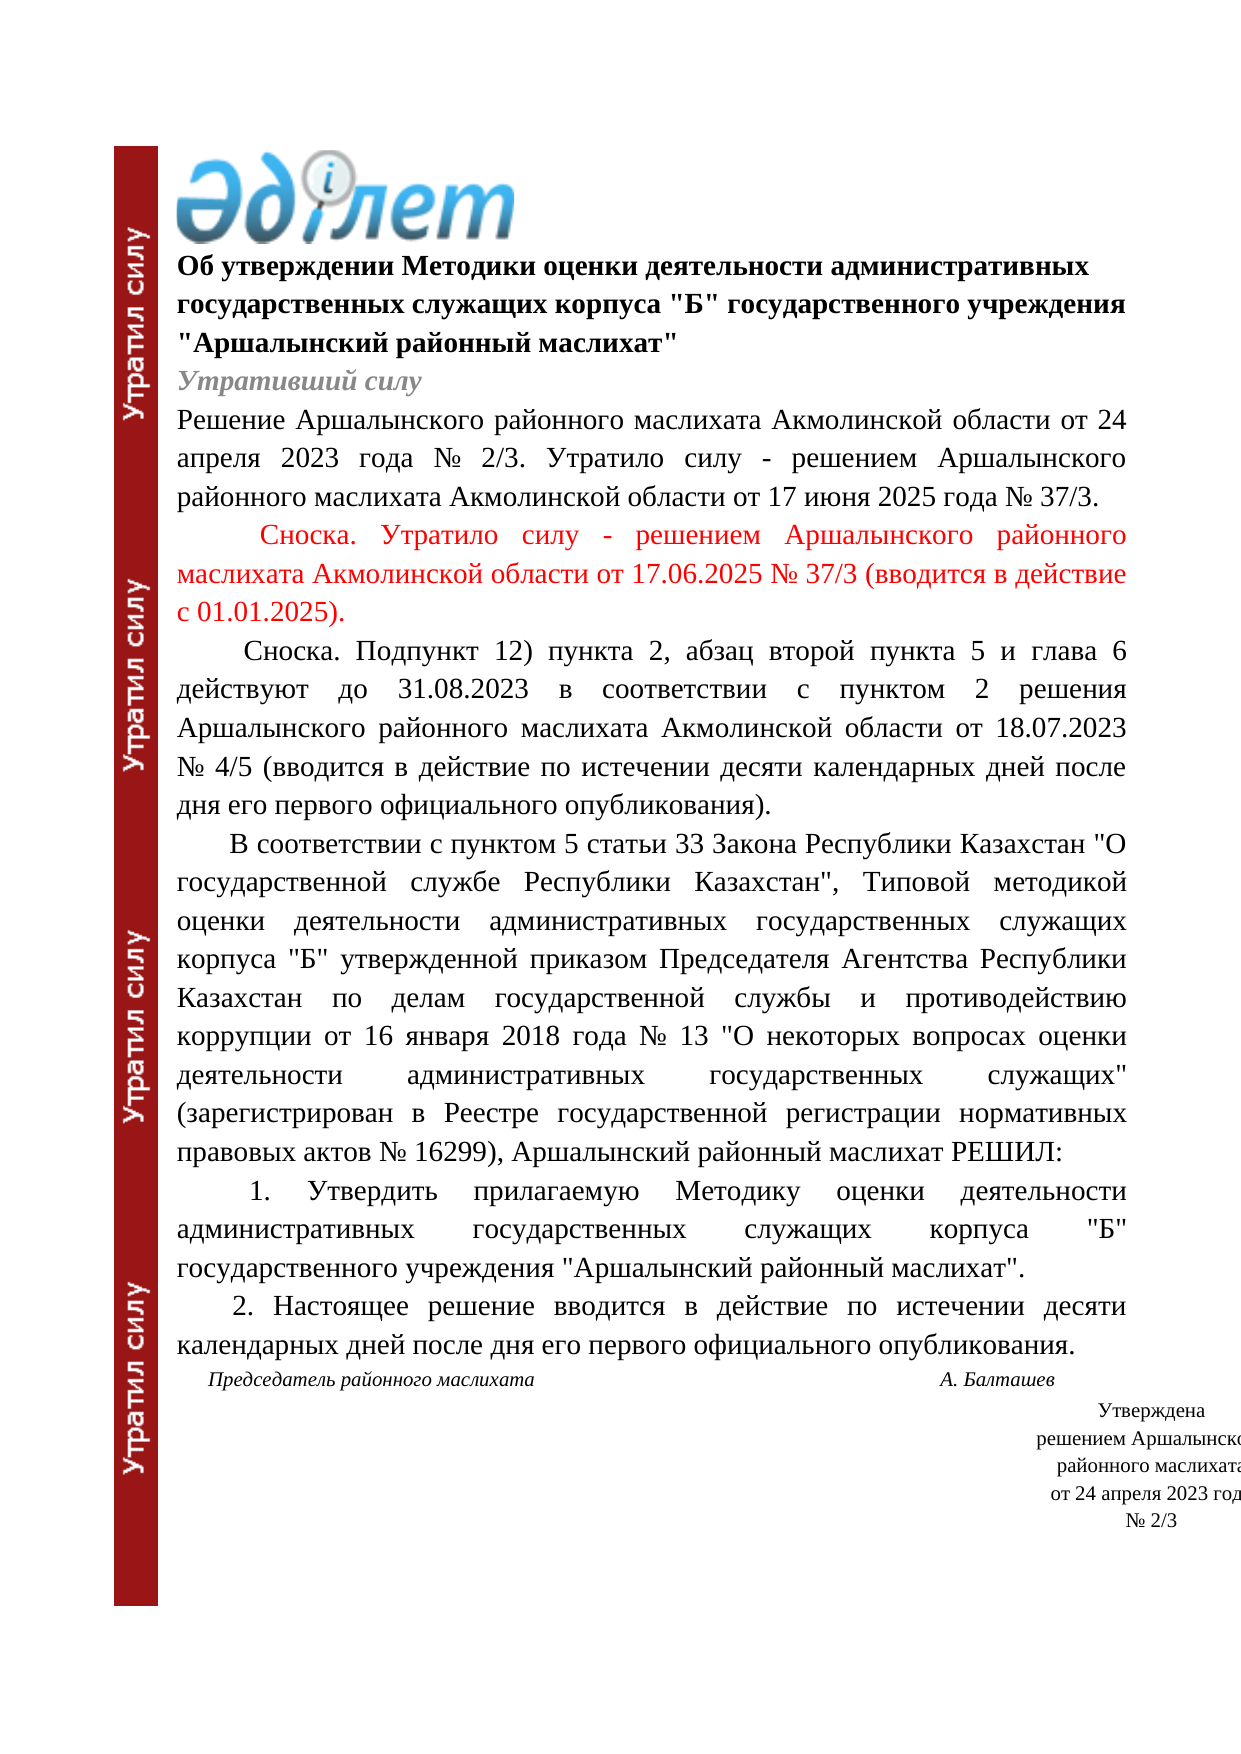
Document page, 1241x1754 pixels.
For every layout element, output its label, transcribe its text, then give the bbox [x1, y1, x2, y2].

text Сноска. Утратило силу - решением Аршалынского районного маслихата Акмолинской области от 17.06.2025 № 37/3 (вводится в действие с 01.01.2025). [112, 517, 1128, 628]
picture [114, 1360, 158, 1365]
table_header Председатель районного маслихата [101, 1365, 939, 1396]
picture [114, 1538, 158, 1606]
text Об утверждении Методики оценки деятельности административных государственных служащих корпуса "Б" государственного учреждения "Аршалынский районный маслихат" [112, 248, 1128, 358]
picture [114, 1168, 158, 1173]
text Сноска. Подпункт 12) пункта 2, абзац второй пункта 5 и глава 6 действуют до 31.08.2023 в соответствии с пунктом 2 решения Аршалынского районного маслихата Акмолинской области от 18.07.2023 № 4/5 (вводится в действие по истечении десяти календарных дней после дня его первого официального опубликования). [112, 633, 1128, 821]
picture [114, 512, 158, 517]
picture [114, 146, 158, 248]
table_header [101, 1396, 912, 1538]
text 1. Утвердить прилагаемую Методику оценки деятельности административных государственных служащих корпуса "Б" государственного учреждения "Аршалынский районный маслихат". [112, 1173, 1128, 1283]
text Решение Аршалынского районного маслихата Акмолинской области от 24 апреля 2023 года № 2/3. Утратило силу - решением Аршалынского районного маслихата Акмолинской области от 17 июня 2025 года № 37/3. [112, 402, 1128, 512]
picture [114, 821, 158, 826]
text 2. Настоящее решение вводится в действие по истечении десяти календарных дней после дня его первого официального опубликования. [112, 1288, 1128, 1360]
text В соответствии с пунктом 5 статьи 33 Закона Республики Казахстан "О государственной службе Республики Казахстан", Типовой методикой оценки деятельности административных государственных служащих корпуса "Б" утвержденной приказом Председателя Агентства Республики Казахстан по делам государственной службы и противодействию коррупции от 16 января 2018 года № 13 "О некоторых вопросах оценки деятельности административных государственных служащих" (зарегистрирован в Реестре государственной регистрации нормативных правовых актов № 16299), Аршалынский районный маслихат РЕШИЛ: [112, 826, 1128, 1168]
picture [114, 628, 158, 633]
picture [114, 358, 158, 363]
table_header Утверждена решением Аршалынского районного маслихата от 24 апреля 2023 года № 2/3 [912, 1396, 1240, 1538]
picture [114, 1283, 158, 1288]
text Утративший силу [112, 363, 1128, 397]
picture [176, 150, 515, 244]
picture [114, 397, 158, 402]
table_header А. Балташев [939, 1365, 1240, 1396]
